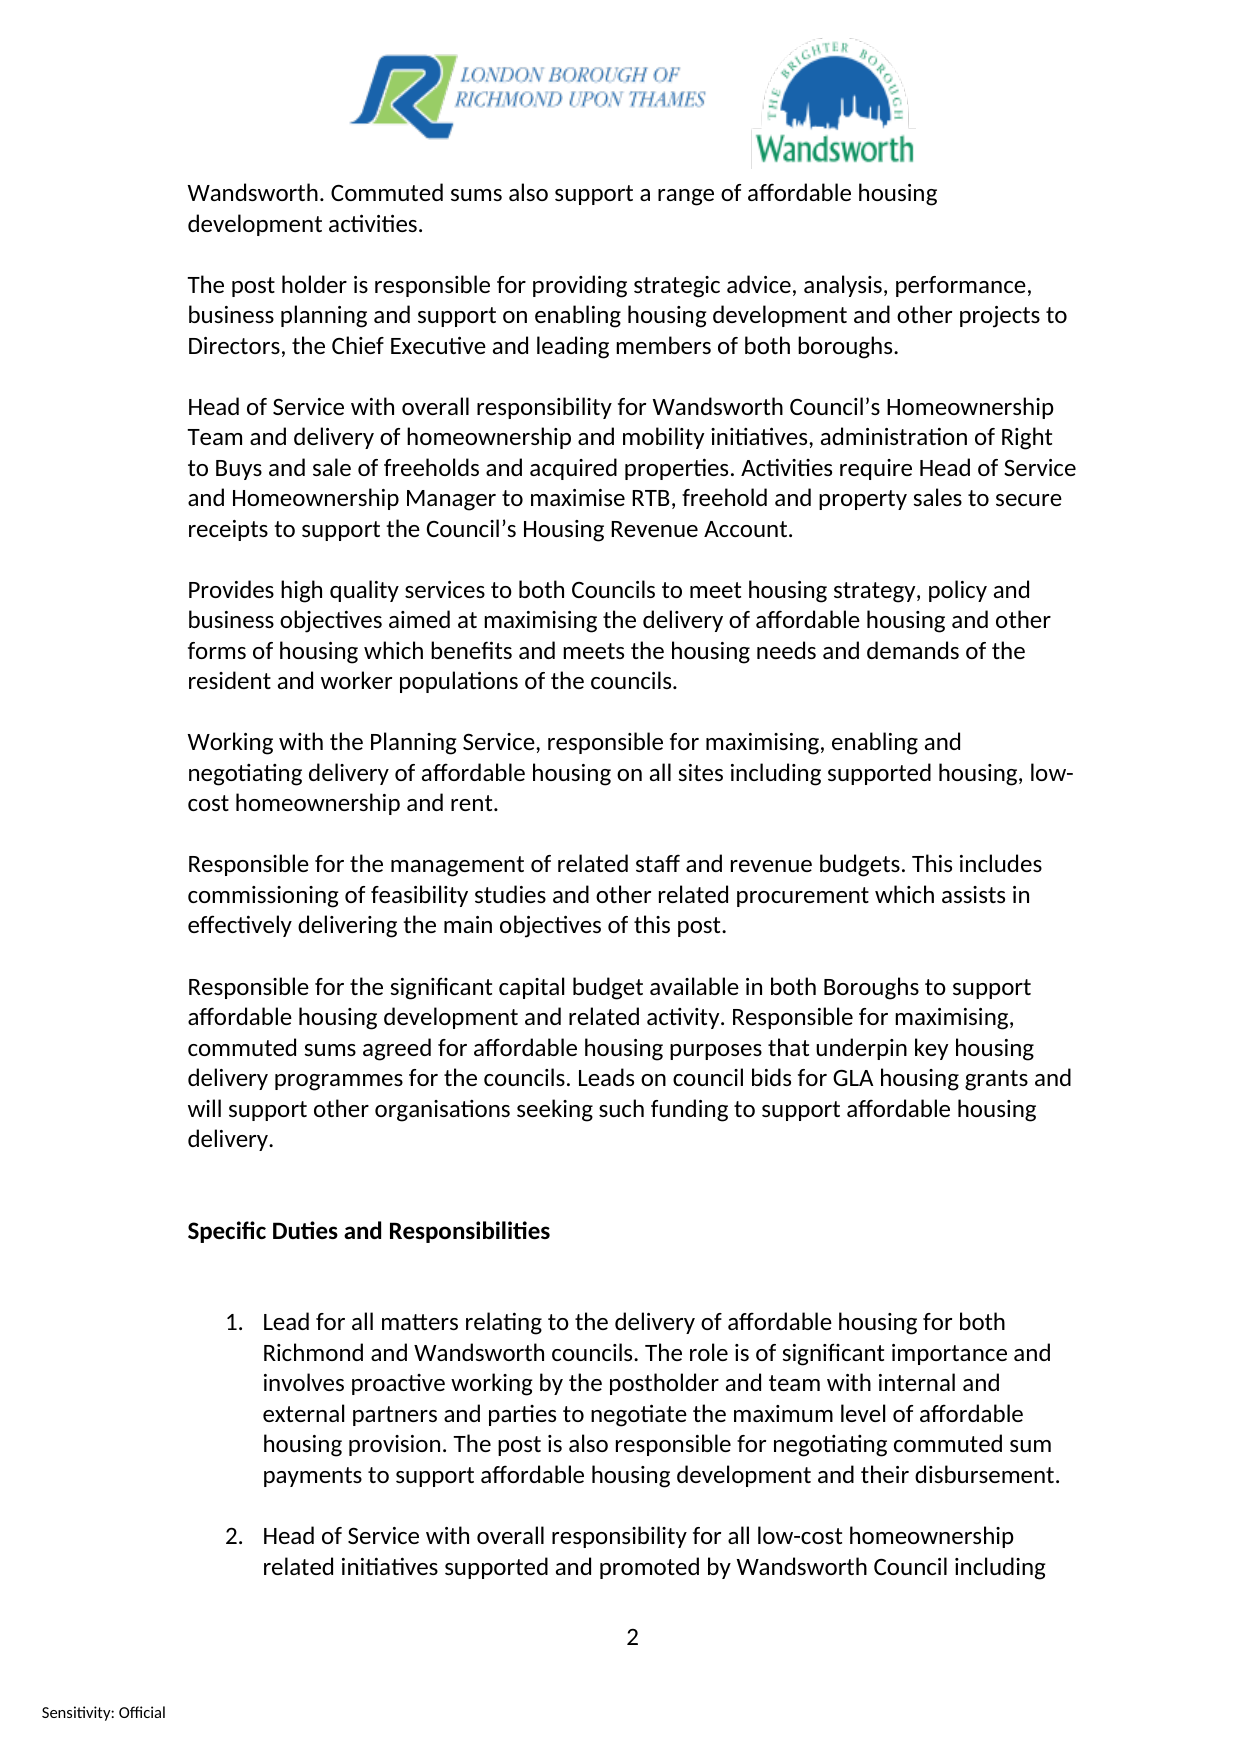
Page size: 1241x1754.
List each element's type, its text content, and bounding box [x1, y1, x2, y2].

text Responsible for the significant capital budget available in both Boroughs to support affordable housing development and related activity. Responsible for maximising, commuted sums agreed for affordable housing purposes that underpin key housing delivery programmes for the councils. Leads on council bids for GLA housing grants and will support other organisations seeking such funding to support affordable housing delivery. [187, 971, 1078, 1154]
text Head of Service with overall responsibility for Wandsworth Council’s Homeownership Team and delivery of homeownership and mobility initiatives, administration of Right to Buys and sale of freeholds and acquired properties. Activities require Head of Service and Homeownership Manager to maximise RTB, freehold and property sales to secure receipts to support the Council’s Housing Revenue Account. [187, 391, 1078, 543]
text The post holder is responsible for providing strategic advice, analysis, performance, business planning and support on enabling housing development and other projects to Directors, the Chief Executive and leading members of both boroughs. [187, 269, 1078, 360]
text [187, 177, 1078, 238]
list Lead for all matters relating to the delivery of affordable housing for both Richmond and Wandsworth councils. The role is of significant importance and involves proactive working by the postholder and team with internal and external partners and parties to negotiate the maximum level of affordable housing provision. The post is also responsible for negotiating commuted sum payments to support affordable housing development and their disbursement. [225, 1306, 1078, 1489]
text Provides high quality services to both Councils to meet housing strategy, policy and business objectives aimed at maximising the delivery of affordable housing and other forms of housing which benefits and meets the housing needs and demands of the resident and worker populations of the councils. [187, 574, 1078, 696]
text Working with the Planning Service, responsible for maximising, enabling and negotiating delivery of affordable housing on all sites including supported housing, low-cost homeownership and rent. [187, 727, 1078, 818]
text Specific Duties and Responsibilities [187, 1215, 1078, 1245]
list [225, 1520, 1078, 1581]
text Responsible for the management of related staff and revenue budgets. This includes commissioning of feasibility studies and other related procurement which assists in effectively delivering the main objectives of this post. [187, 849, 1078, 940]
